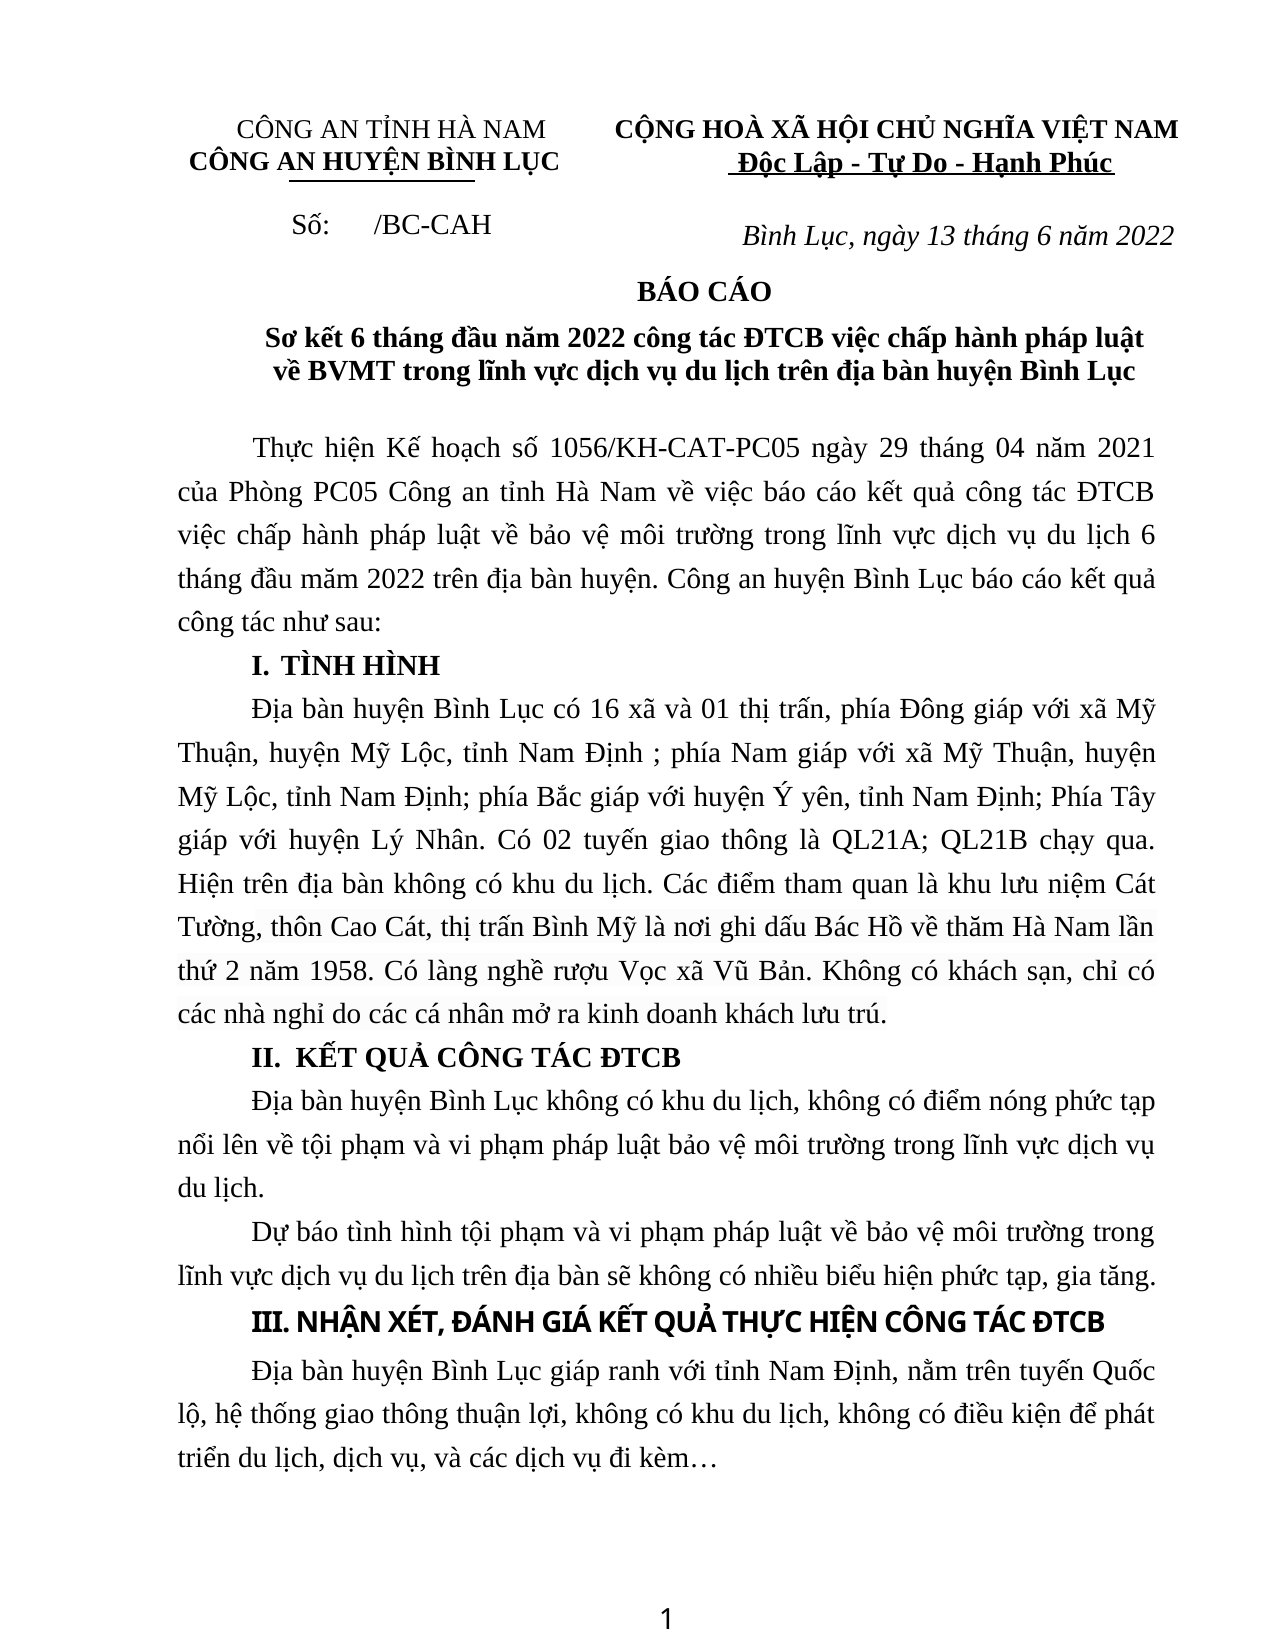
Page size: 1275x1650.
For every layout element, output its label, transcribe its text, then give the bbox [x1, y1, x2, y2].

text Thực hiện Kế hoạch số 1056/KH-CAT-PC05 ngày 29 tháng 04 năm 2021 của Phòng PC05 Công an tỉnh Hà Nam về việc báo cáo kết quả công tác ĐTCB việc chấp hành pháp luật về bảo vệ môi trường trong lĩnh vực dịch vụ du lịch 6 tháng đầu măm 2022 trên địa bàn huyện. Công an huyện Bình Lục báo cáo kết quả công tác như sau: [177, 430, 1157, 638]
text về BVMT trong lĩnh vực dịch vụ du lịch trên địa bàn huyện Bình Lục [177, 353, 1232, 387]
list NHẬN XÉT, ĐÁNH GIÁ KẾT QUẢ THỰC HIỆN CÔNG TÁC ĐTCB [177, 1301, 1157, 1341]
list TÌNH HÌNH [177, 648, 1157, 682]
table_header CỘNG HOÀ XÃ HỘI CHỦ NGHĨA VIỆT NAM Độc Lập - Tự Do - Hạnh Phúc Bình Lục, ngày 13 tháng 6 năm 2022 [606, 114, 1207, 261]
text Địa bàn huyện Bình Lục có 16 xã và 01 thị trấn, phía Đông giáp với xã Mỹ Thuận, huyện Mỹ Lộc, tỉnh Nam Định ; phía Nam giáp với xã Mỹ Thuận, huyện Mỹ Lộc, tỉnh Nam Định; phía Bắc giáp với huyện Ý yên, tỉnh Nam Định; Phía Tây giáp với huyện Lý Nhân. Có 02 tuyến giao thông là QL21A; QL21B chạy qua. Hiện trên địa bàn không có khu du lịch. Các điểm tham quan là khu lưu niệm Cát Tường, thôn Cao Cát, thị trấn Bình Mỹ là nơi ghi dấu Bác Hồ về thăm Hà Nam lần thứ 2 năm 1958. Có làng nghề rượu Vọc xã Vũ Bản. Không có khách sạn, chỉ có các nhà nghỉ do các cá nhân mở ra kinh doanh khách lưu trú. [177, 692, 1157, 953]
list KẾT QUẢ CÔNG TÁC ĐTCB [177, 1040, 1157, 1073]
list Địa bàn huyện Bình Lục không có khu du lịch, không có điểm nóng phức tạp nổi lên về tội phạm và vi phạm pháp luật bảo vệ môi trường trong lĩnh vực dịch vụ du lịch. [177, 1083, 1157, 1204]
text Sơ kết 6 tháng đầu năm 2022 công tác ĐTCB việc chấp hành pháp luật [177, 320, 1232, 353]
list Địa bàn huyện Bình Lục giáp ranh với tỉnh Nam Định, nằm trên tuyến Quốc lộ, hệ thống giao thông thuận lợi, không có khu du lịch, không có điều kiện để phát triển du lịch, dịch vụ, và các dịch vụ đi kèm… [177, 1353, 1157, 1473]
text BÁO CÁO [177, 274, 1232, 307]
table_header CÔNG AN TỈNH HÀ NAM CÔNG AN HUYỆN BÌNH LỤC Số: /BC-CAH [177, 114, 606, 261]
list Dự báo tình hình tội phạm và vi phạm pháp luật về bảo vệ môi trường trong lĩnh vực dịch vụ du lịch trên địa bàn sẽ không có nhiều biểu hiện phức tạp, gia tăng. [177, 1214, 1157, 1291]
text Địa bàn huyện Bình Lục có 16 xã và 01 thị trấn, phía Đông giáp với xã Mỹ Thuận, huyện Mỹ Lộc, tỉnh Nam Định ; phía Nam giáp với xã Mỹ Thuận, huyện Mỹ Lộc, tỉnh Nam Định; phía Bắc giáp với huyện Ý yên, tỉnh Nam Định; Phía Tây giáp với huyện Lý Nhân. Có 02 tuyến giao thông là QL21A; QL21B chạy qua. Hiện trên địa bàn không có khu du lịch. Các điểm tham quan là khu lưu niệm Cát Tường, thôn Cao Cát, thị trấn Bình Mỹ là nơi ghi dấu Bác Hồ về thăm Hà Nam lần thứ 2 năm 1958. Có làng nghề rượu Vọc xã Vũ Bản. Không có khách sạn, chỉ có các nhà nghỉ do các cá nhân mở ra kinh doanh khách lưu trú. [177, 986, 1157, 1030]
